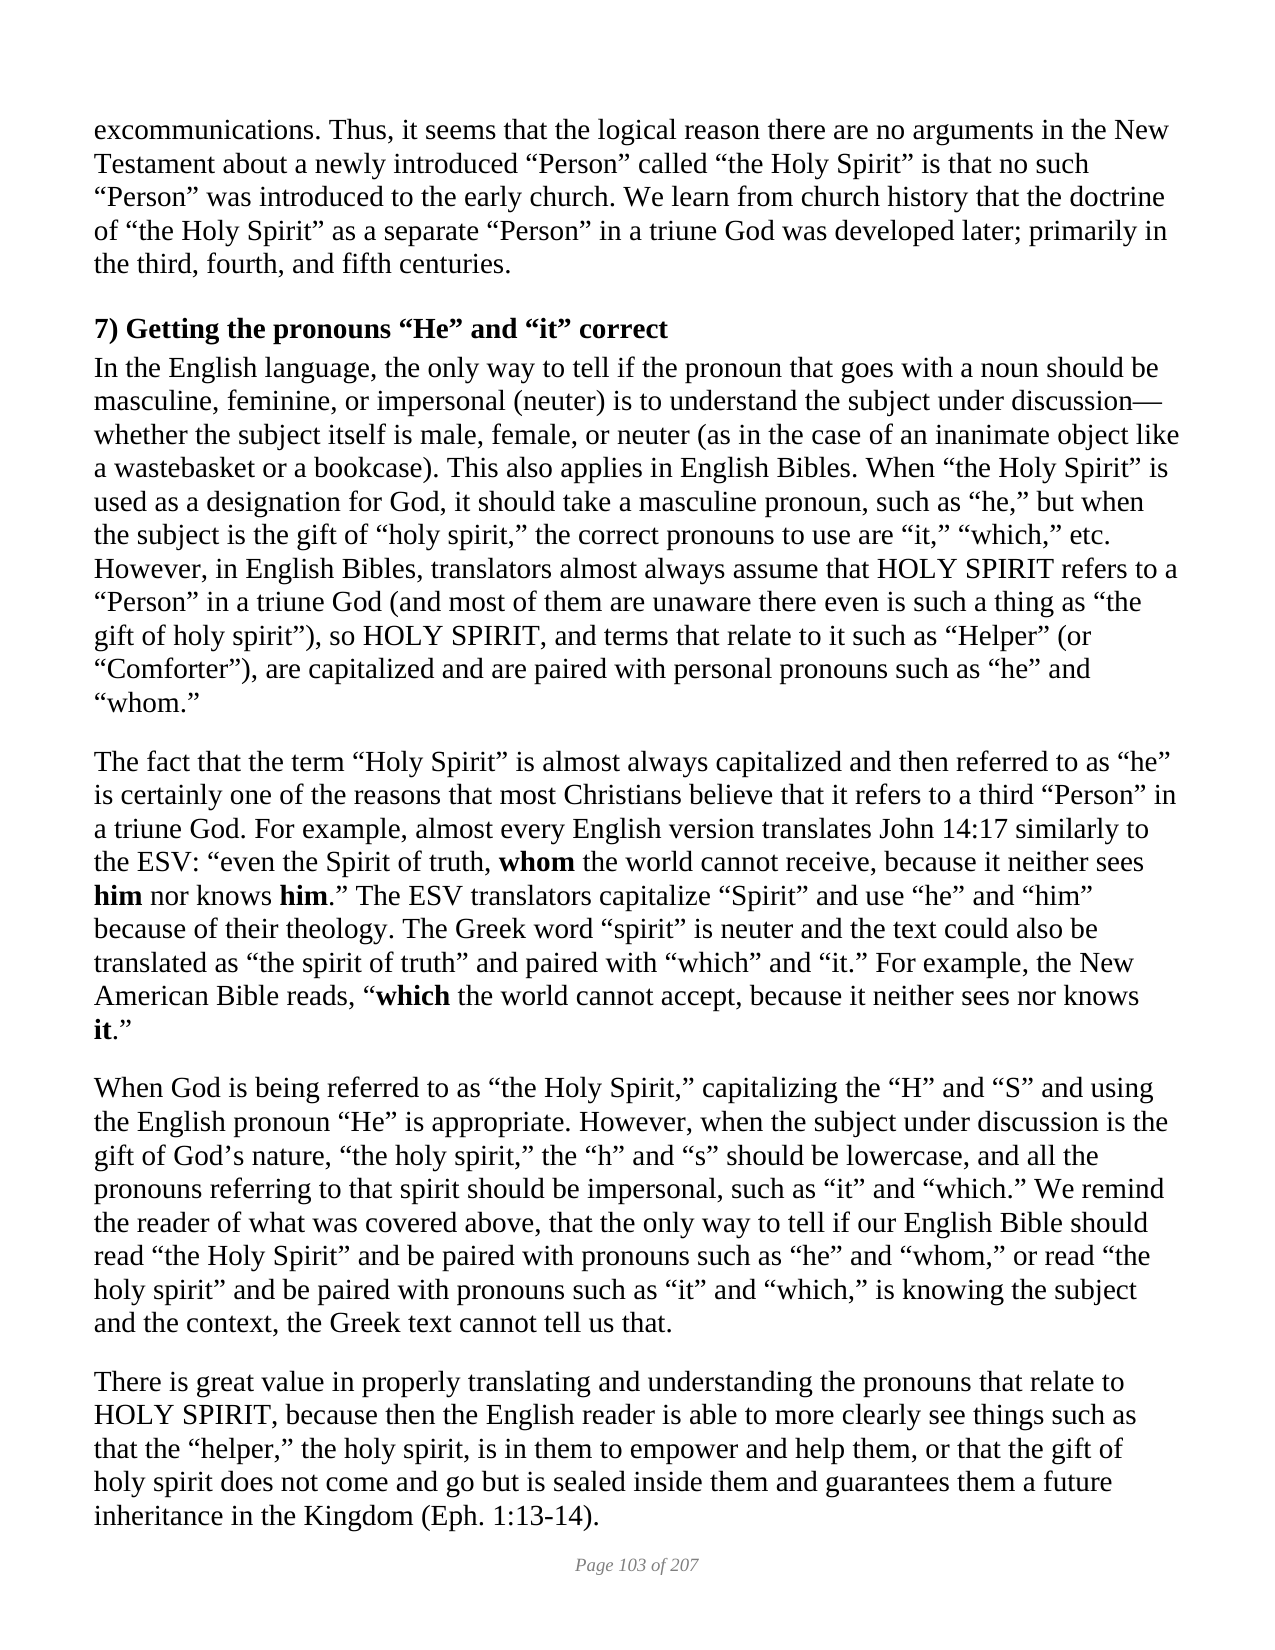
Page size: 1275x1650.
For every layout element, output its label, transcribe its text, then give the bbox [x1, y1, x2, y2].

text The fact that the term “Holy Spirit” is almost always capitalized and then referred to as “he” is certainly one of the reasons that most Christians believe that it refers to a third “Person” in a triune God. For example, almost every English version translates John 14:17 similarly to the ESV: “even the Spirit of truth, whom the world cannot receive, because it neither sees him nor knows him.” The ESV translators capitalize “Spirit” and use “he” and “him” because of their theology. The Greek word “spirit” is neuter and the text could also be translated as “the spirit of truth” and paired with “which” and “it.” For example, the New American Bible reads, “which the world cannot accept, because it neither sees nor knows it.” [94, 744, 1181, 1046]
text When God is being referred to as “the Holy Spirit,” capitalizing the “H” and “S” and using the English pronoun “He” is appropriate. However, when the subject under discussion is the gift of God’s nature, “the holy spirit,” the “h” and “s” should be lowercase, and all the pronouns referring to that spirit should be impersonal, such as “it” and “which.” We remind the reader of what was covered above, that the only way to tell if our English Bible should read “the Holy Spirit” and be paired with pronouns such as “he” and “whom,” or read “the holy spirit” and be paired with pronouns such as “it” and “which,” is knowing the subject and the context, the Greek text cannot tell us that. [94, 1071, 1181, 1339]
text 7) Getting the pronouns “He” and “it” correct [94, 311, 1181, 345]
text There is great value in properly translating and understanding the pronouns that relate to HOLY SPIRIT, because then the English reader is able to more clearly see things such as that the “helper,” the holy spirit, is in them to empower and help them, or that the gift of holy spirit does not come and go but is sealed inside them and guarantees them a future inheritance in the Kingdom (Eph. 1:13-14). [94, 1364, 1181, 1532]
text In the English language, the only way to tell if the pronoun that goes with a noun should be masculine, feminine, or impersonal (neuter) is to understand the subject under discussion—whether the subject itself is male, female, or neuter (as in the case of an inanimate object like a wastebasket or a bookcase). This also applies in English Bibles. When “the Holy Spirit” is used as a designation for God, it should take a masculine pronoun, such as “he,” but when the subject is the gift of “holy spirit,” the correct pronouns to use are “it,” “which,” etc. However, in English Bibles, translators almost always assume that HOLY SPIRIT refers to a “Person” in a triune God (and most of them are unaware there even is such a thing as “the gift of holy spirit”), so HOLY SPIRIT, and terms that relate to it such as “Helper” (or “Comforter”), are capitalized and are paired with personal pronouns such as “he” and “whom.” [94, 350, 1181, 719]
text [94, 112, 1181, 280]
